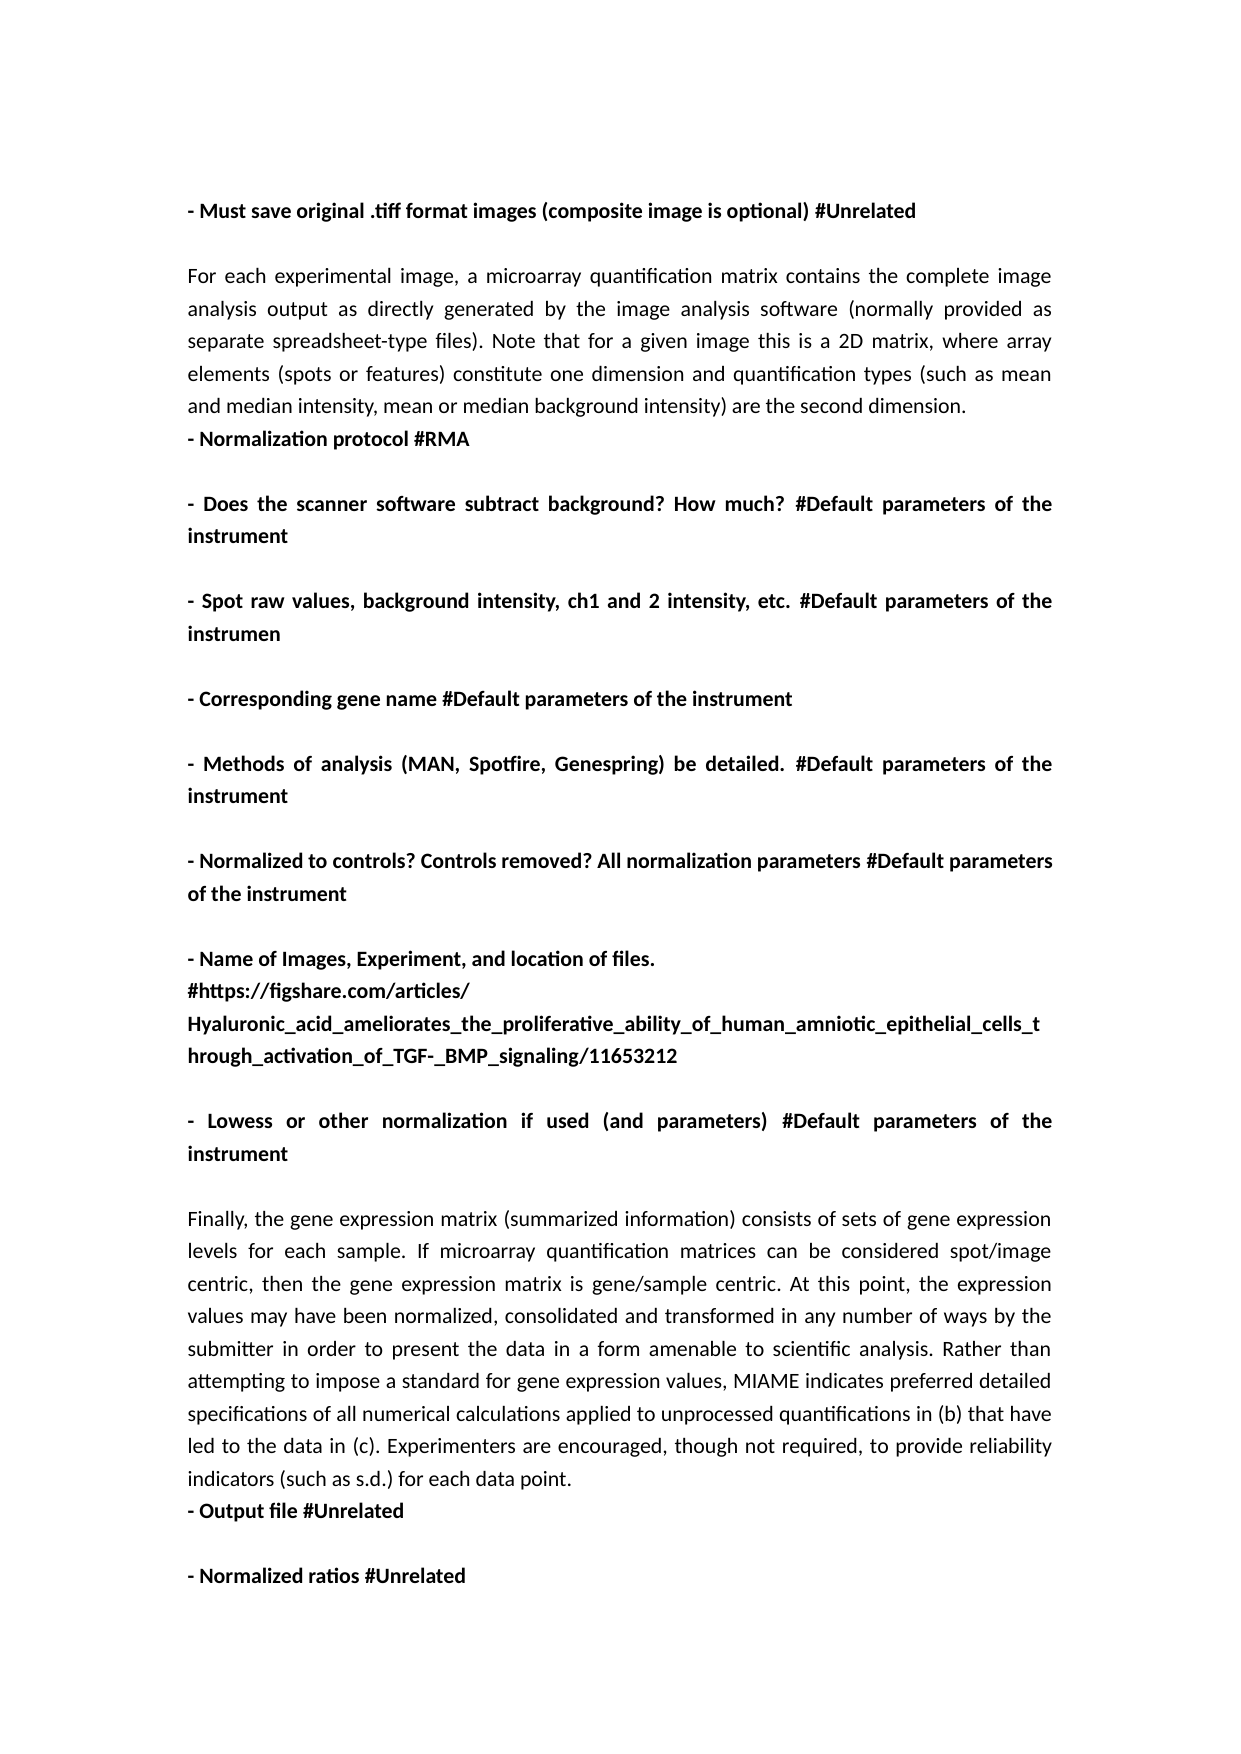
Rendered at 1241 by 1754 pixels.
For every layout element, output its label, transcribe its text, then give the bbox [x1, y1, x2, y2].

text - Normalization protocol #RMA [187, 422, 1053, 454]
text - Does the scanner software subtract background? How much? #Default parameters of the instrument [187, 487, 1053, 552]
text For each experimental image, a microarray quantification matrix contains the complete image analysis output as directly generated by the image analysis software (normally provided as separate spreadsheet-type files). Note that for a given image this is a 2D matrix, where array elements (spots or features) constitute one dimension and quantification types (such as mean and median intensity, mean or median background intensity) are the second dimension. [187, 259, 1053, 422]
text - Must save original .tiff format images (composite image is optional) #Unrelated [187, 194, 1053, 227]
text - Lowess or other normalization if used (and parameters) #Default parameters of the instrument [187, 1104, 1053, 1169]
text - Output file #Unrelated [187, 1494, 1053, 1527]
text - Name of Images, Experiment, and location of files. [187, 942, 1053, 974]
text - Normalized ratios #Unrelated [187, 1559, 1053, 1592]
text - Spot raw values, background intensity, ch1 and 2 intensity, etc. #Default parameters of the instrumen [187, 584, 1053, 649]
text - Methods of analysis (MAN, Spotfire, Genespring) be detailed. #Default parameters of the instrument [187, 747, 1053, 812]
text Finally, the gene expression matrix (summarized information) consists of sets of gene expression levels for each sample. If microarray quantification matrices can be considered spot/image centric, then the gene expression matrix is gene/sample centric. At this point, the expression values may have been normalized, consolidated and transformed in any number of ways by the submitter in order to present the data in a form amenable to scientific analysis. Rather than attempting to impose a standard for gene expression values, MIAME indicates preferred detailed specifications of all numerical calculations applied to unprocessed quantifications in (b) that have led to the data in (c). Experimenters are encouraged, though not required, to provide reliability indicators (such as s.d.) for each data point. [187, 1202, 1053, 1494]
text #https://figshare.com/articles/Hyaluronic_acid_ameliorates_the_proliferative_ability_of_human_amniotic_epithelial_cells_through_activation_of_TGF-_BMP_signaling/11653212 [187, 974, 1053, 1072]
text - Corresponding gene name #Default parameters of the instrument [187, 682, 1053, 714]
text - Normalized to controls? Controls removed? All normalization parameters #Default parameters of the instrument [187, 844, 1053, 909]
